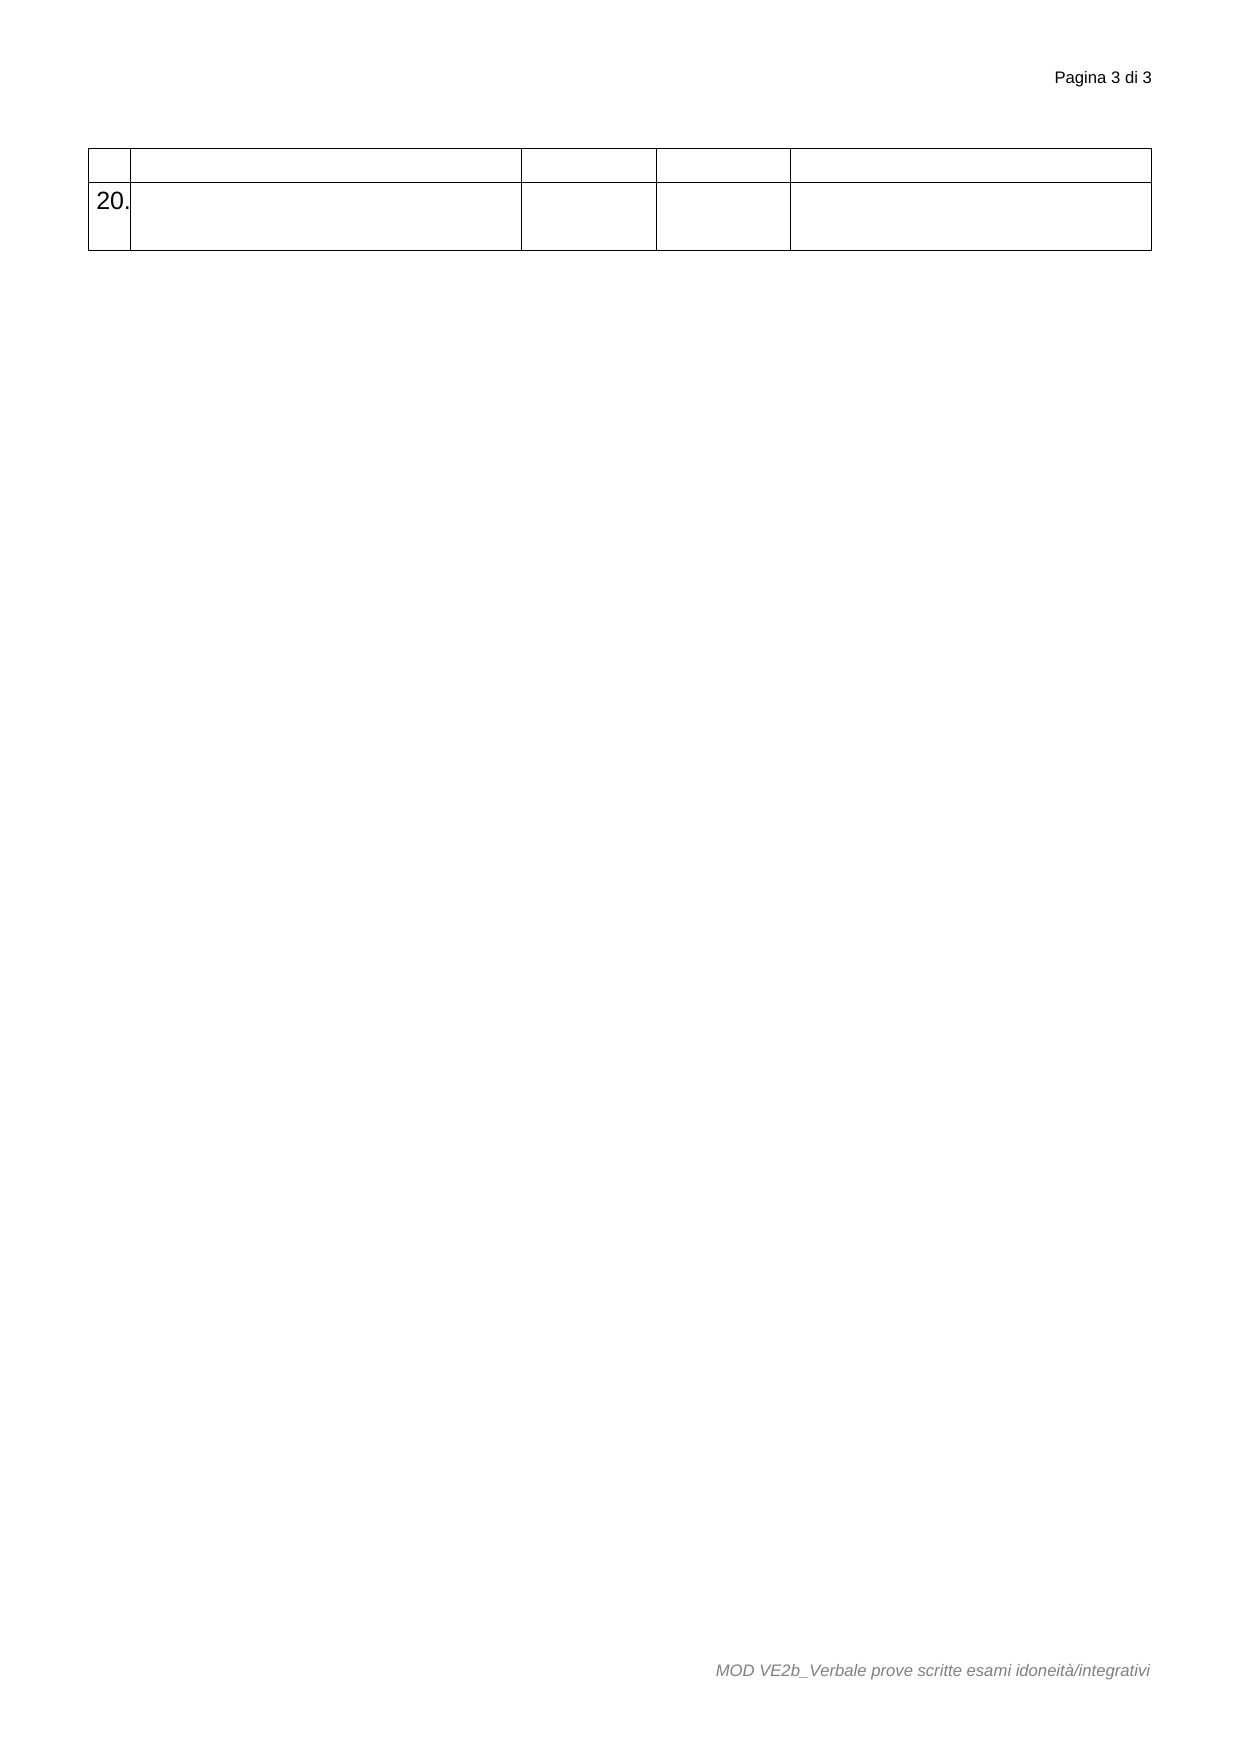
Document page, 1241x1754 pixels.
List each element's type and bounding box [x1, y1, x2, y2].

table_cell [791, 183, 1151, 250]
table_cell [522, 149, 656, 182]
table_cell [657, 183, 790, 250]
table_cell [522, 183, 656, 250]
table_cell [131, 149, 521, 182]
table_cell [89, 183, 130, 250]
table_cell [131, 183, 521, 250]
table_cell [89, 149, 130, 182]
table_cell [657, 149, 790, 182]
table_cell [791, 149, 1151, 182]
